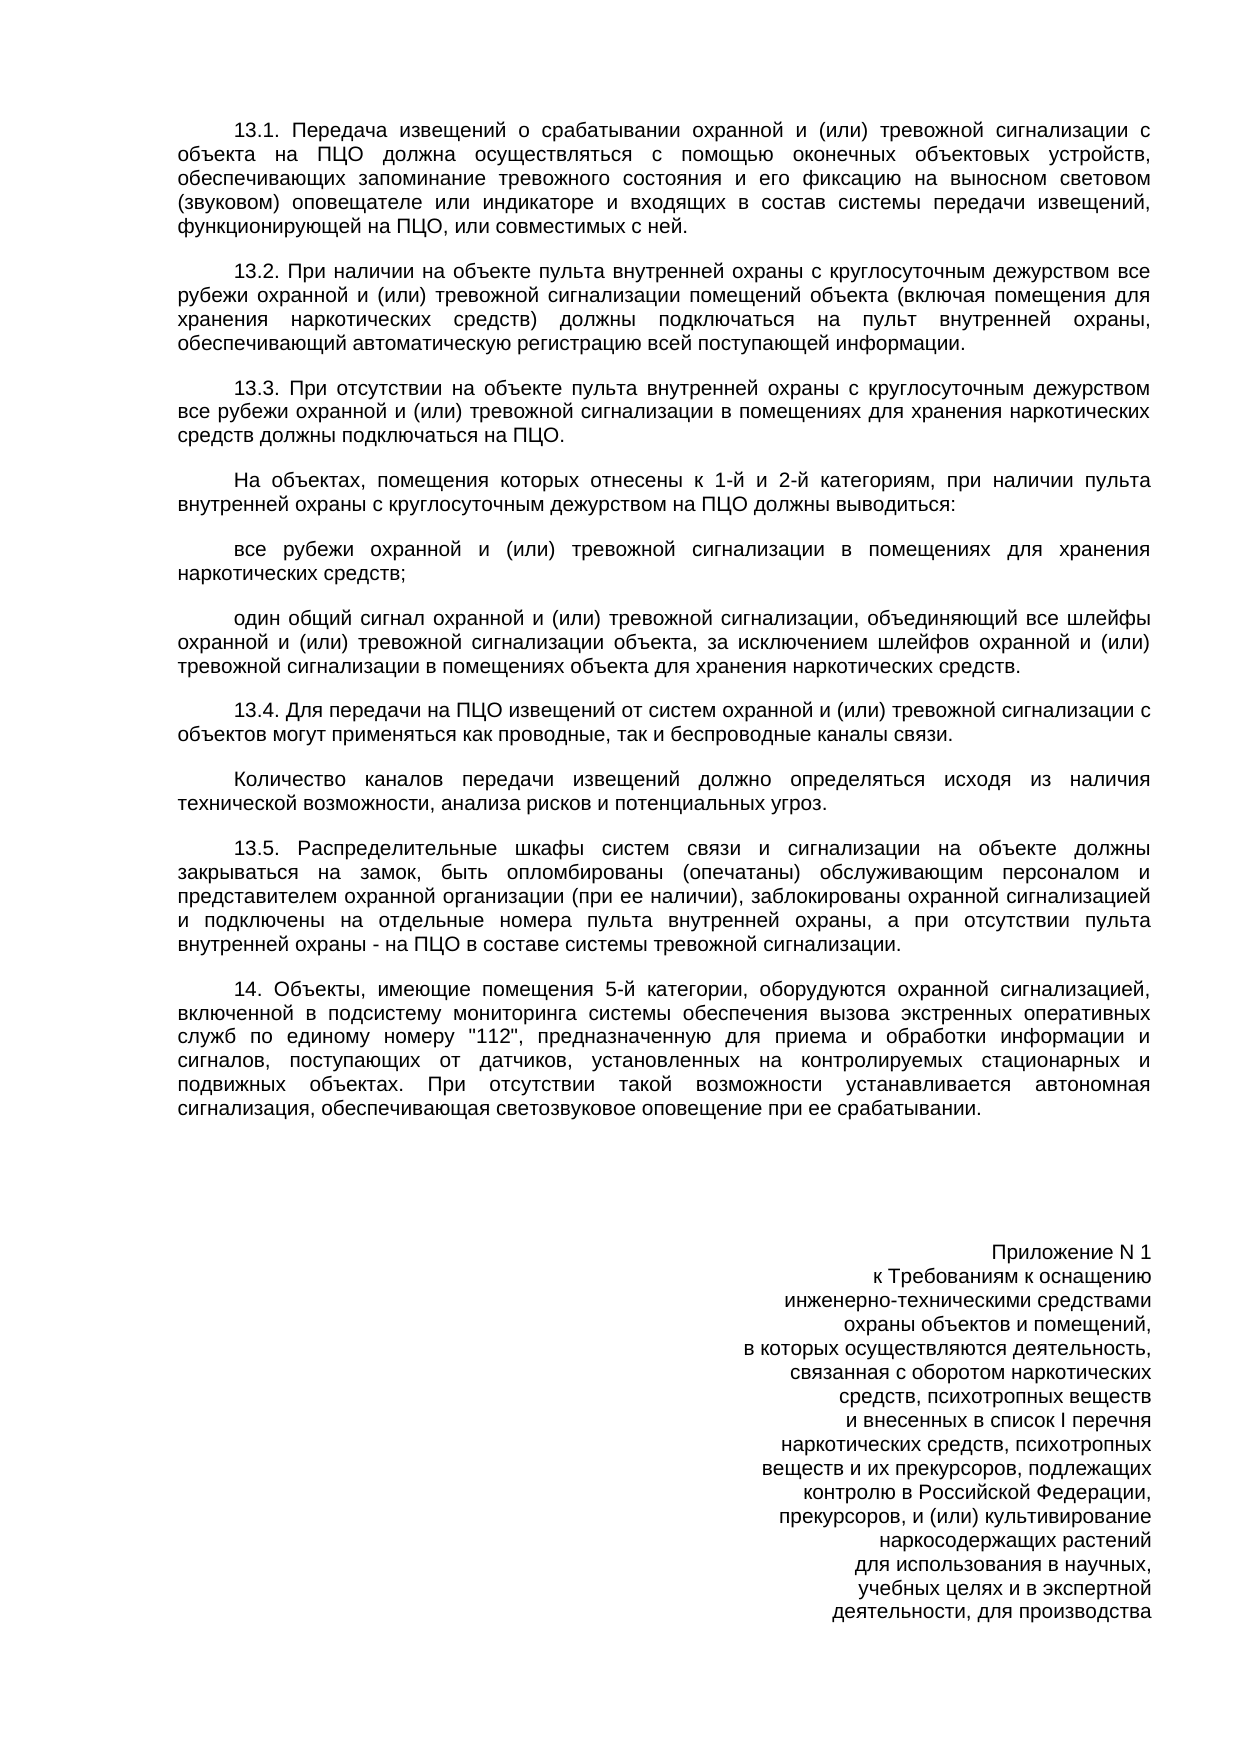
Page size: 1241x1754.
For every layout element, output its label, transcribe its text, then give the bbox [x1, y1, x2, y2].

text учебных целях и в экспертной [177, 1575, 1152, 1599]
text и внесенных в список I перечня [177, 1408, 1152, 1432]
text 14. Объекты, имеющие помещения 5-й категории, оборудуются охранной сигнализацией, включенной в подсистему мониторинга системы обеспечения вызова экстренных оперативных служб по единому номеру "112", предназначенную для приема и обработки информации и сигналов, поступающих от датчиков, установленных на контролируемых стационарных и подвижных объектах. При отсутствии такой возможности устанавливается автономная сигнализация, обеспечивающая светозвуковое оповещение при ее срабатывании. [177, 976, 1152, 1120]
text веществ и их прекурсоров, подлежащих [177, 1456, 1152, 1479]
text к Требованиям к оснащению [177, 1264, 1152, 1288]
text наркосодержащих растений [177, 1527, 1152, 1551]
text все рубежи охранной и (или) тревожной сигнализации в помещениях для хранения наркотических средств; [177, 537, 1152, 585]
text наркотических средств, психотропных [177, 1432, 1152, 1456]
text 13.5. Распределительные шкафы систем связи и сигнализации на объекте должны закрываться на замок, быть опломбированы (опечатаны) обслуживающим персоналом и представителем охранной организации (при ее наличии), заблокированы охранной сигнализацией и подключены на отдельные номера пульта внутренней охраны, а при отсутствии пульта внутренней охраны - на ПЦО в составе системы тревожной сигнализации. [177, 836, 1152, 956]
text инженерно-техническими средствами [177, 1288, 1152, 1312]
text 13.4. Для передачи на ПЦО извещений от систем охранной и (или) тревожной сигнализации с объектов могут применяться как проводные, так и беспроводные каналы связи. [177, 698, 1152, 746]
text средств, психотропных веществ [177, 1384, 1152, 1408]
text 13.3. При отсутствии на объекте пульта внутренней охраны с круглосуточным дежурством все рубежи охранной и (или) тревожной сигнализации в помещениях для хранения наркотических средств должны подключаться на ПЦО. [177, 375, 1152, 447]
text в которых осуществляются деятельность, [177, 1336, 1152, 1360]
text контролю в Российской Федерации, [177, 1479, 1152, 1503]
text деятельности, для производства [177, 1599, 1152, 1623]
text 13.2. При наличии на объекте пульта внутренней охраны с круглосуточным дежурством все рубежи охранной и (или) тревожной сигнализации помещений объекта (включая помещения для хранения наркотических средств) должны подключаться на пульт внутренней охраны, обеспечивающий автоматическую регистрацию всей поступающей информации. [177, 259, 1152, 354]
text прекурсоров, и (или) культивирование [177, 1503, 1152, 1527]
text один общий сигнал охранной и (или) тревожной сигнализации, объединяющий все шлейфы охранной и (или) тревожной сигнализации объекта, за исключением шлейфов охранной и (или) тревожной сигнализации в помещениях объекта для хранения наркотических средств. [177, 606, 1152, 677]
text На объектах, помещения которых отнесены к 1-й и 2-й категориям, при наличии пульта внутренней охраны с круглосуточным дежурством на ПЦО должны выводиться: [177, 468, 1152, 516]
text Приложение N 1 [177, 1240, 1152, 1264]
text 13.1. Передача извещений о срабатывании охранной и (или) тревожной сигнализации с объекта на ПЦО должна осуществляться с помощью оконечных объектовых устройств, обеспечивающих запоминание тревожного состояния и его фиксацию на выносном световом (звуковом) оповещателе или индикаторе и входящих в состав системы передачи извещений, функционирующей на ПЦО, или совместимых с ней. [177, 118, 1152, 238]
text связанная с оборотом наркотических [177, 1360, 1152, 1384]
text Количество каналов передачи извещений должно определяться исходя из наличия технической возможности, анализа рисков и потенциальных угроз. [177, 767, 1152, 815]
text охраны объектов и помещений, [177, 1312, 1152, 1336]
text для использования в научных, [177, 1551, 1152, 1575]
